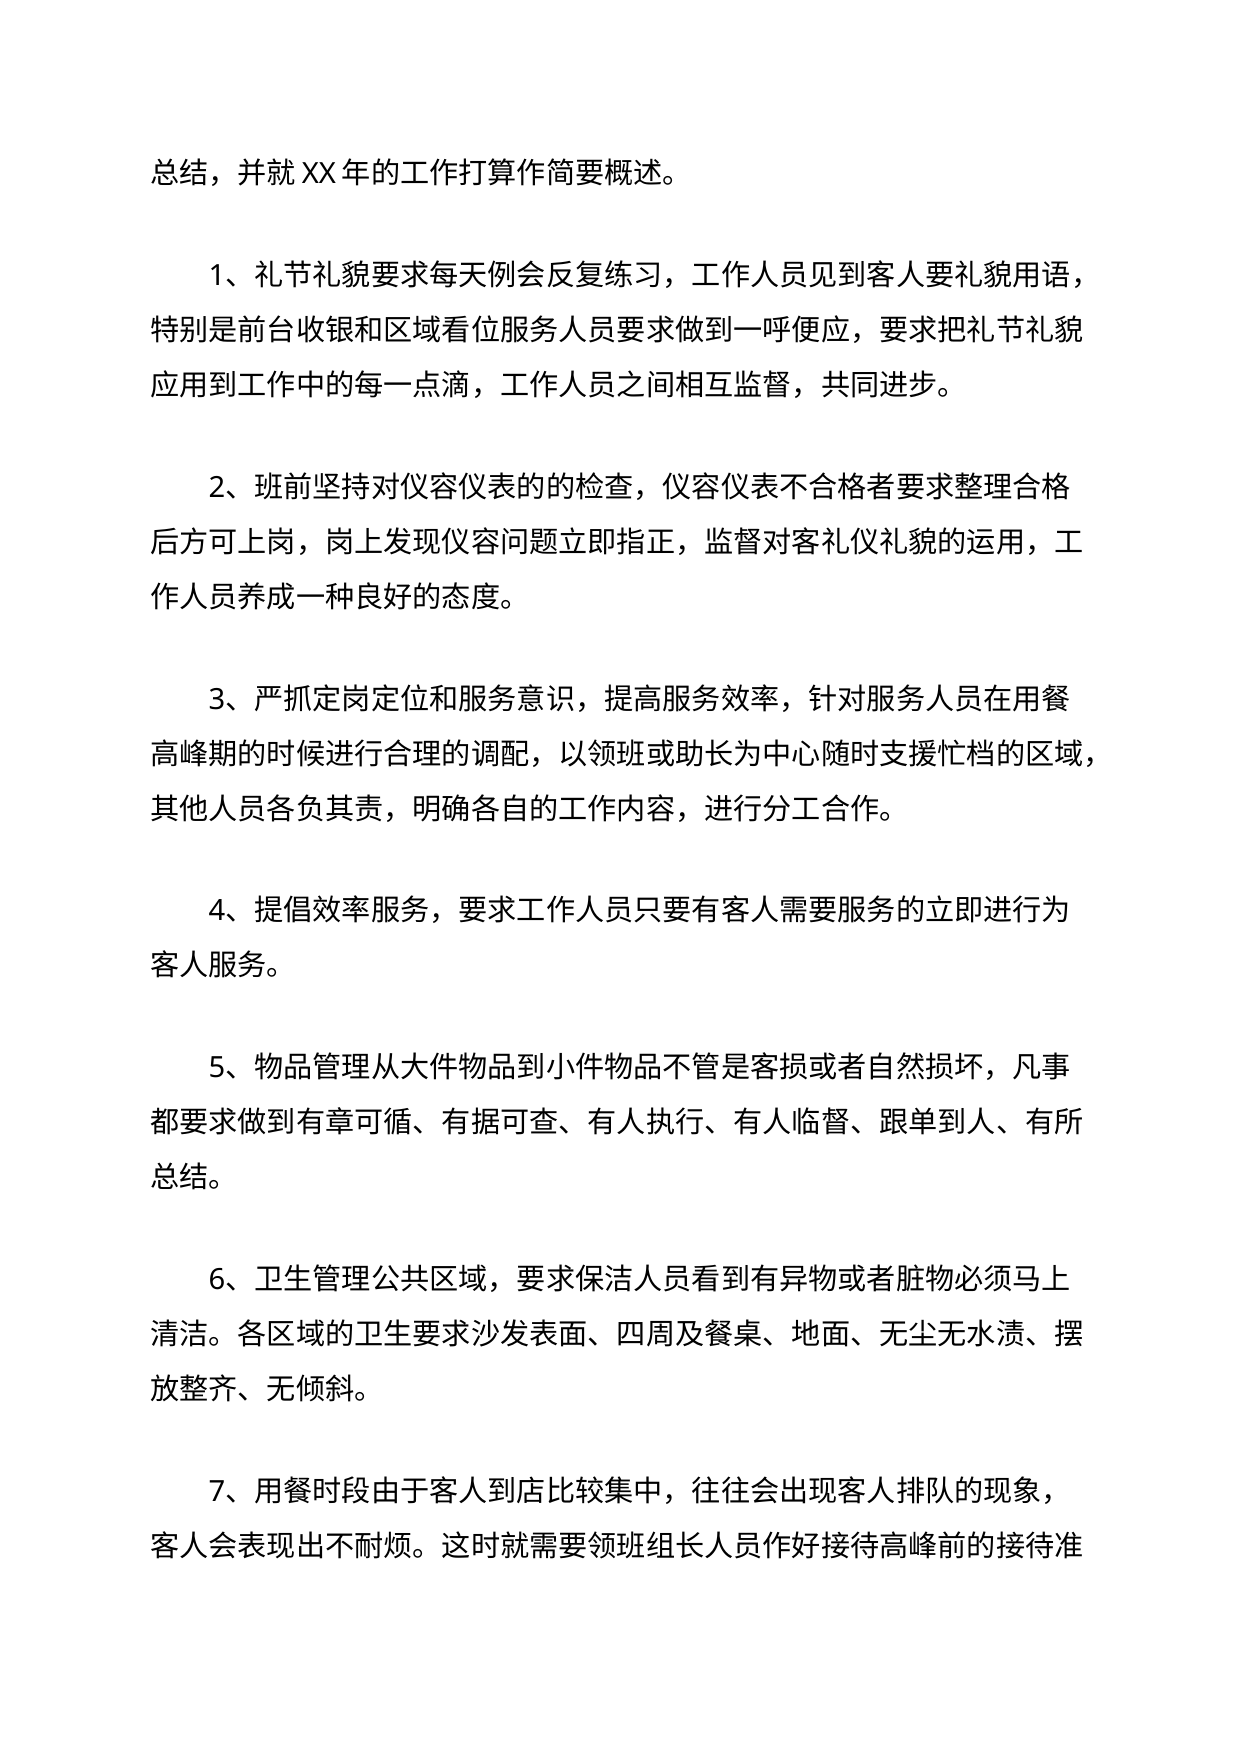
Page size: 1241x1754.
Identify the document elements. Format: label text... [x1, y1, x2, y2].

text 6、卫生管理公共区域，要求保洁人员看到有异物或者脏物必须马上清洁。各区域的卫生要求沙发表面、四周及餐桌、地面、无尘无水渍、摆放整齐、无倾斜。 [150, 1255, 1090, 1408]
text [150, 150, 1090, 192]
text 4、提倡效率服务，要求工作人员只要有客人需要服务的立即进行为客人服务。 [150, 887, 1090, 984]
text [150, 1467, 1090, 1564]
text 1、礼节礼貌要求每天例会反复练习，工作人员见到客人要礼貌用语，特别是前台收银和区域看位服务人员要求做到一呼便应，要求把礼节礼貌应用到工作中的每一点滴，工作人员之间相互监督，共同进步。 [150, 252, 1090, 404]
text 5、物品管理从大件物品到小件物品不管是客损或者自然损坏，凡事都要求做到有章可循、有据可查、有人执行、有人临督、跟单到人、有所总结。 [150, 1044, 1090, 1196]
text 2、班前坚持对仪容仪表的的检查，仪容仪表不合格者要求整理合格后方可上岗，岗上发现仪容问题立即指正，监督对客礼仪礼貌的运用，工作人员养成一种良好的态度。 [150, 464, 1090, 616]
text 3、严抓定岗定位和服务意识，提高服务效率，针对服务人员在用餐高峰期的时候进行合理的调配，以领班或助长为中心随时支援忙档的区域，其他人员各负其责，明确各自的工作内容，进行分工合作。 [150, 675, 1090, 827]
